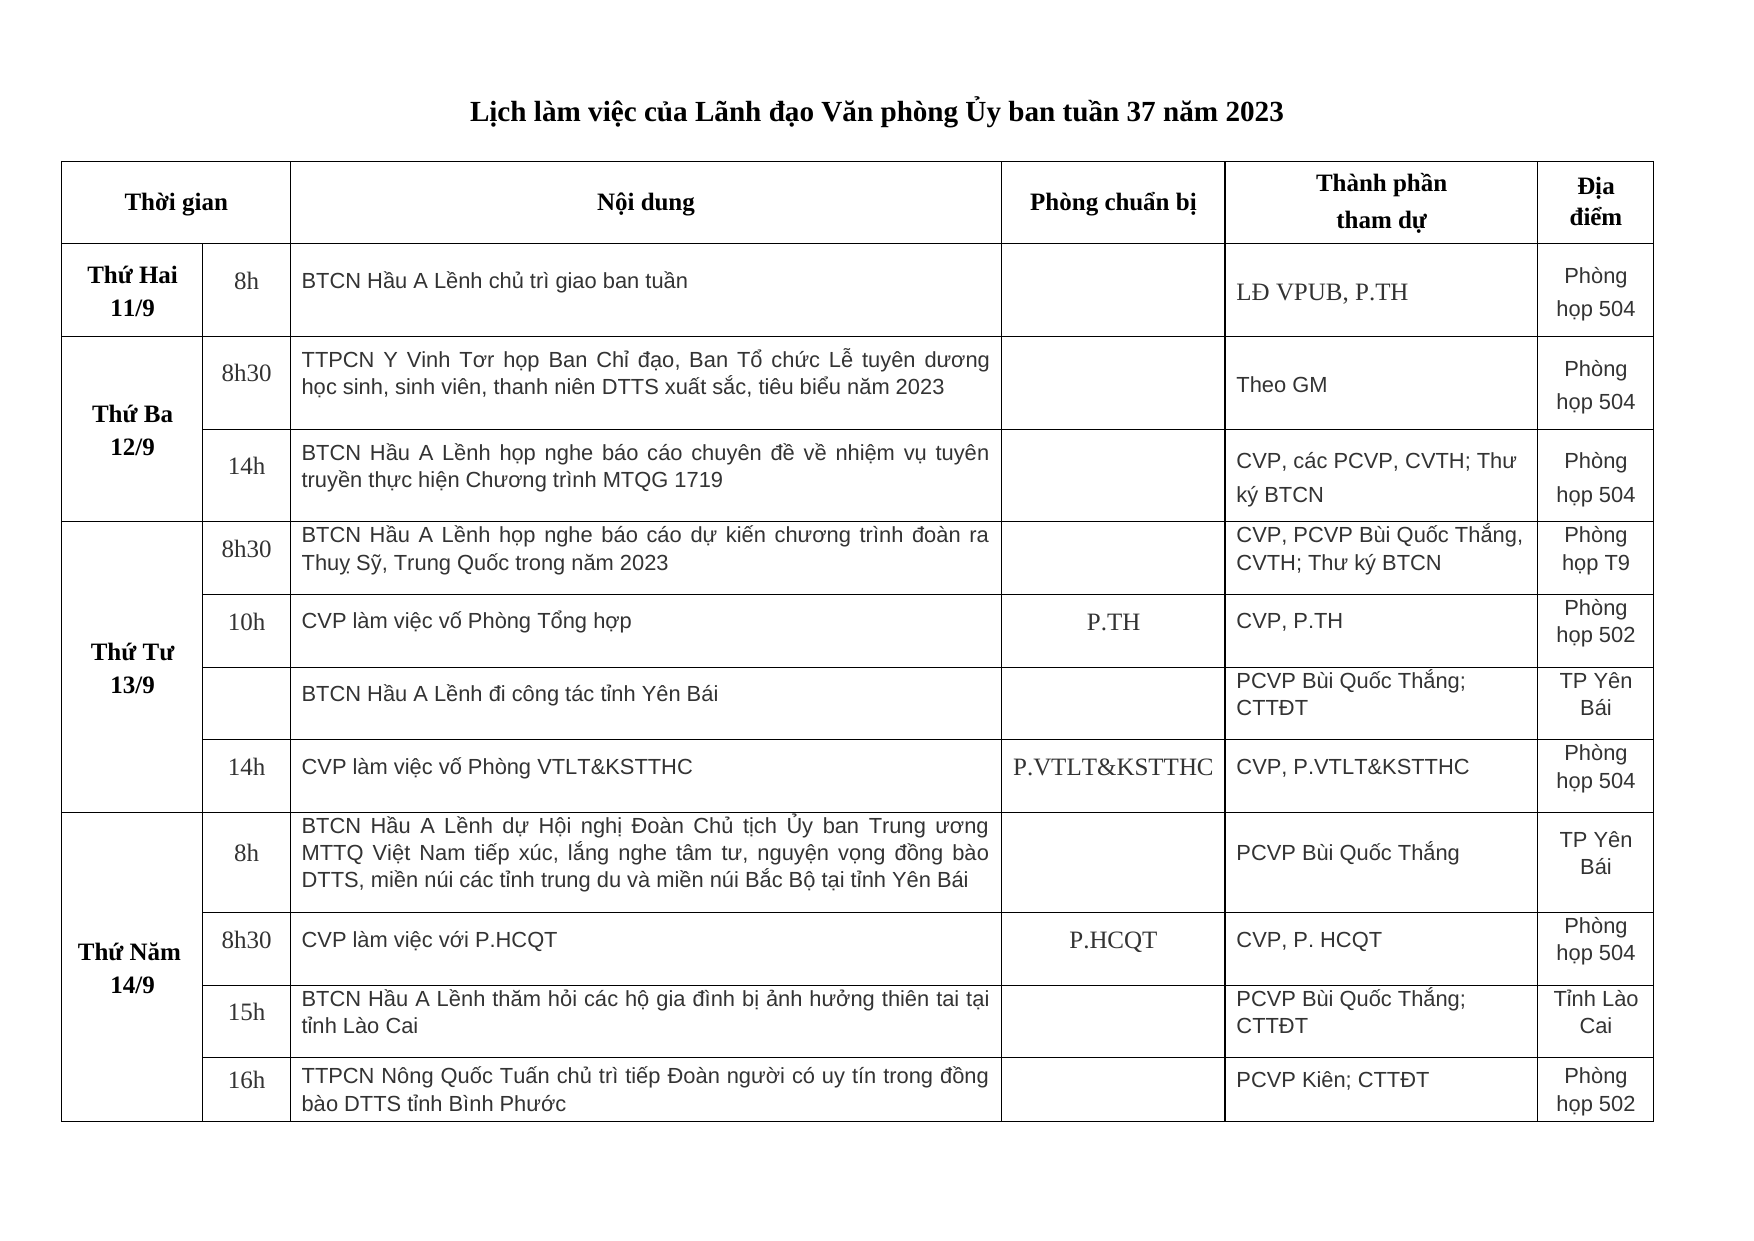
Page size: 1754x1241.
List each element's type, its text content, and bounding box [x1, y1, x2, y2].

table_header Nội dung [291, 162, 1001, 243]
table_cell CVP làm việc vố Phòng Tổng hợp [291, 595, 1001, 667]
table_header Địa điểm [1538, 162, 1653, 243]
table_cell CVP, P. HCQT [1226, 913, 1537, 984]
table_cell CVP, P.VTLT&KSTTHC [1226, 740, 1537, 812]
table_cell [1002, 430, 1224, 521]
table_cell [1002, 522, 1224, 594]
table_cell BTCN Hầu A Lềnh họp nghe báo cáo dự kiến chương trình đoàn ra Thuỵ Sỹ, Trung Quốc trong năm 2023 [291, 522, 1001, 594]
table_cell TTPCN Nông Quốc Tuấn chủ trì tiếp Đoàn người có uy tín trong đồng bào DTTS tỉnh Bình Phước [291, 1058, 1001, 1121]
table_cell Phòng họp 504 [1538, 740, 1653, 812]
table_cell PCVP Kiên; CTTĐT [1226, 1058, 1537, 1121]
table_cell Phòng họp 504 [1538, 430, 1653, 521]
table_cell PCVP Bùi Quốc Thắng; CTTĐT [1226, 986, 1537, 1057]
table_cell LĐ VPUB, P.TH [1226, 244, 1537, 336]
table_cell 15h [203, 986, 290, 1057]
table_cell 8h30 [203, 337, 290, 428]
table_cell [1002, 668, 1224, 739]
table_cell P.HCQT [1002, 913, 1224, 984]
table_cell Theo GM [1226, 337, 1537, 428]
table_cell Phòng họp 502 [1538, 1058, 1653, 1121]
table_cell CVP, P.TH [1226, 595, 1537, 667]
table_cell TTPCN Y Vinh Tơr họp Ban Chỉ đạo, Ban Tổ chức Lễ tuyên dương học sinh, sinh viên, thanh niên DTTS xuất sắc, tiêu biểu năm 2023 [291, 337, 1001, 428]
table_cell Phòng họp 504 [1538, 244, 1653, 336]
table_cell Thứ Hai 11/9 [62, 244, 202, 336]
table_cell Thứ Tư 13/9 [62, 522, 202, 812]
table_cell CVP làm việc với P.HCQT [291, 913, 1001, 984]
table_cell 8h30 [203, 522, 290, 594]
table_cell 8h [203, 244, 290, 336]
table_cell PCVP Bùi Quốc Thắng; CTTĐT [1226, 668, 1537, 739]
table_cell CVP, PCVP Bùi Quốc Thắng, CVTH; Thư ký BTCN [1226, 522, 1537, 594]
text Lịch làm việc của Lãnh đạo Văn phòng Ủy ban tuần 37 năm 2023 [118, 94, 1636, 127]
table_cell 14h [203, 430, 290, 521]
table_cell Phòng họp 504 [1538, 913, 1653, 984]
table_cell BTCN Hầu A Lềnh thăm hỏi các hộ gia đình bị ảnh hưởng thiên tai tại tỉnh Lào Cai [291, 986, 1001, 1057]
table_cell [1002, 986, 1224, 1057]
table_cell TP Yên Bái [1538, 813, 1653, 912]
table_cell [203, 668, 290, 739]
table_cell Phòng họp 504 [1538, 337, 1653, 428]
table_header Thời gian [62, 162, 290, 243]
table_cell 16h [203, 1058, 290, 1121]
table_header Phòng chuẩn bị [1002, 162, 1224, 243]
table_cell P.VTLT&KSTTHC [1002, 740, 1224, 812]
table_cell Thứ Năm 14/9 [62, 813, 202, 1121]
table_cell 10h [203, 595, 290, 667]
table_cell CVP làm việc vố Phòng VTLT&KSTTHC [291, 740, 1001, 812]
table_cell TP Yên Bái [1538, 668, 1653, 739]
table_cell BTCN Hầu A Lềnh dự Hội nghị Đoàn Chủ tịch Ủy ban Trung ương MTTQ Việt Nam tiếp xúc, lắng nghe tâm tư, nguyện vọng đồng bào DTTS, miền núi các tỉnh trung du và miền núi Bắc Bộ tại tỉnh Yên Bái [291, 813, 1001, 912]
table_cell [1002, 1058, 1224, 1121]
table_cell BTCN Hầu A Lềnh chủ trì giao ban tuần [291, 244, 1001, 336]
table_cell Phòng họp 502 [1538, 595, 1653, 667]
table_cell 8h [203, 813, 290, 912]
table_cell BTCN Hầu A Lềnh họp nghe báo cáo chuyên đề về nhiệm vụ tuyên truyền thực hiện Chương trình MTQG 1719 [291, 430, 1001, 521]
table_cell Phòng họp T9 [1538, 522, 1653, 594]
table_cell CVP, các PCVP, CVTH; Thư ký BTCN [1226, 430, 1537, 521]
table_cell Thứ Ba 12/9 [62, 337, 202, 521]
table_cell P.TH [1002, 595, 1224, 667]
table_header Thành phần tham dự [1226, 162, 1537, 243]
table_cell Tỉnh Lào Cai [1538, 986, 1653, 1057]
table_cell [1002, 244, 1224, 336]
table_cell BTCN Hầu A Lềnh đi công tác tỉnh Yên Bái [291, 668, 1001, 739]
table_cell 8h30 [203, 913, 290, 984]
table_cell [1002, 813, 1224, 912]
table_cell [1002, 337, 1224, 428]
table_cell 14h [203, 740, 290, 812]
table_cell PCVP Bùi Quốc Thắng [1226, 813, 1537, 912]
